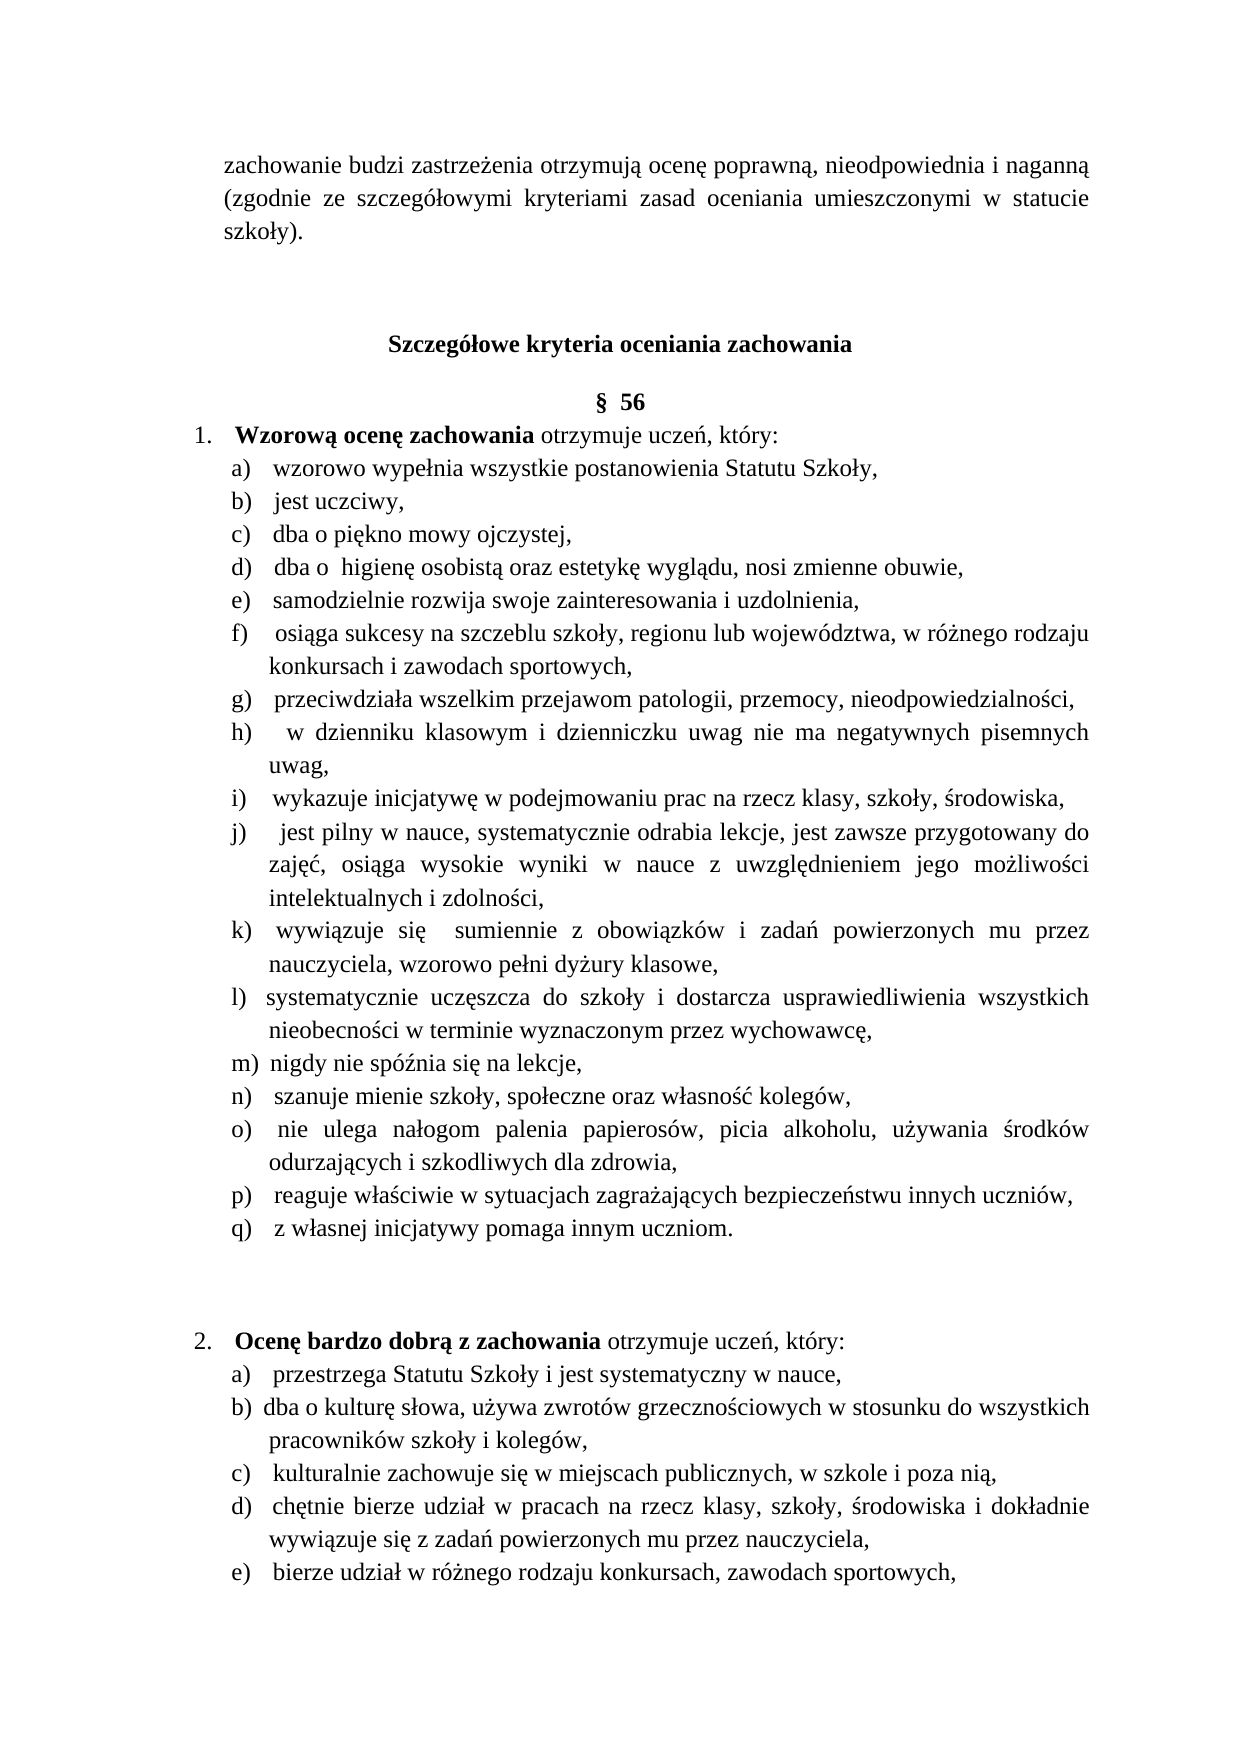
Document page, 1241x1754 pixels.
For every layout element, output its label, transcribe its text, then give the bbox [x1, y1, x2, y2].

text c) kulturalnie zachowuje się w miejscach publicznych, w szkole i poza nią, [231, 1458, 1090, 1487]
text q) z własnej inicjatywy pomaga innym uczniom. [231, 1213, 1090, 1242]
text d) dba o higienę osobistą oraz estetykę wyglądu, nosi zmienne obuwie, [231, 552, 1090, 581]
text a) wzorowo wypełnia wszystkie postanowienia Statutu Szkoły, [231, 453, 1090, 482]
text g) przeciwdziała wszelkim przejawom patologii, przemocy, nieodpowiedzialności, [231, 684, 1090, 713]
text e) samodzielnie rozwija swoje zainteresowania i uzdolnienia, [231, 585, 1090, 614]
text k) wywiązuje się sumiennie z obowiązków i zadań powierzonych mu przez nauczyciela, wzorowo pełni dyżury klasowe, [231, 916, 1090, 977]
text b) jest uczciwy, [231, 486, 1090, 515]
text i) wykazuje inicjatywę w podejmowaniu prac na rzecz klasy, szkoły, środowiska, [231, 783, 1090, 812]
text d) chętnie bierze udział w pracach na rzecz klasy, szkoły, środowiska i dokładnie wywiązuje się z zadań powierzonych mu przez nauczyciela, [231, 1491, 1090, 1553]
text l) systematycznie uczęszcza do szkoły i dostarcza usprawiedliwienia wszystkich nieobecności w terminie wyznaczonym przez wychowawcę, [231, 982, 1090, 1043]
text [194, 150, 1090, 245]
text o) nie ulega nałogom palenia papierosów, picia alkoholu, używania środków odurzających i szkodliwych dla zdrowia, [231, 1114, 1090, 1176]
text e) bierze udział w różnego rodzaju konkursach, zawodach sportowych, [231, 1557, 1090, 1586]
text n) szanuje mienie szkoły, społeczne oraz własność kolegów, [231, 1081, 1090, 1109]
text b) dba o kulturę słowa, używa zwrotów grzecznościowych w stosunku do wszystkich pracowników szkoły i kolegów, [231, 1392, 1090, 1454]
text Szczegółowe kryteria oceniania zachowania [150, 329, 1090, 358]
text § 56 [150, 387, 1090, 416]
text c) dba o piękno mowy ojczystej, [231, 519, 1090, 548]
text h) w dzienniku klasowym i dzienniczku uwag nie ma negatywnych pisemnych uwag, [231, 717, 1090, 779]
text a) przestrzega Statutu Szkoły i jest systematyczny w nauce, [231, 1359, 1090, 1388]
text p) reaguje właściwie w sytuacjach zagrażających bezpieczeństwu innych uczniów, [231, 1180, 1090, 1208]
text 2. Ocenę bardzo dobrą z zachowania otrzymuje uczeń, który: [194, 1326, 1090, 1355]
text j) jest pilny w nauce, systematycznie odrabia lekcje, jest zawsze przygotowany do zajęć, osiąga wysokie wyniki w nauce z uwzględnieniem jego możliwości intelektualnych i zdolności, [231, 817, 1090, 911]
text m) nigdy nie spóźnia się na lekcje, [231, 1048, 1090, 1076]
text 1. Wzorową ocenę zachowania otrzymuje uczeń, który: [194, 420, 1090, 449]
text f) osiąga sukcesy na szczeblu szkoły, regionu lub województwa, w różnego rodzaju konkursach i zawodach sportowych, [231, 618, 1090, 680]
